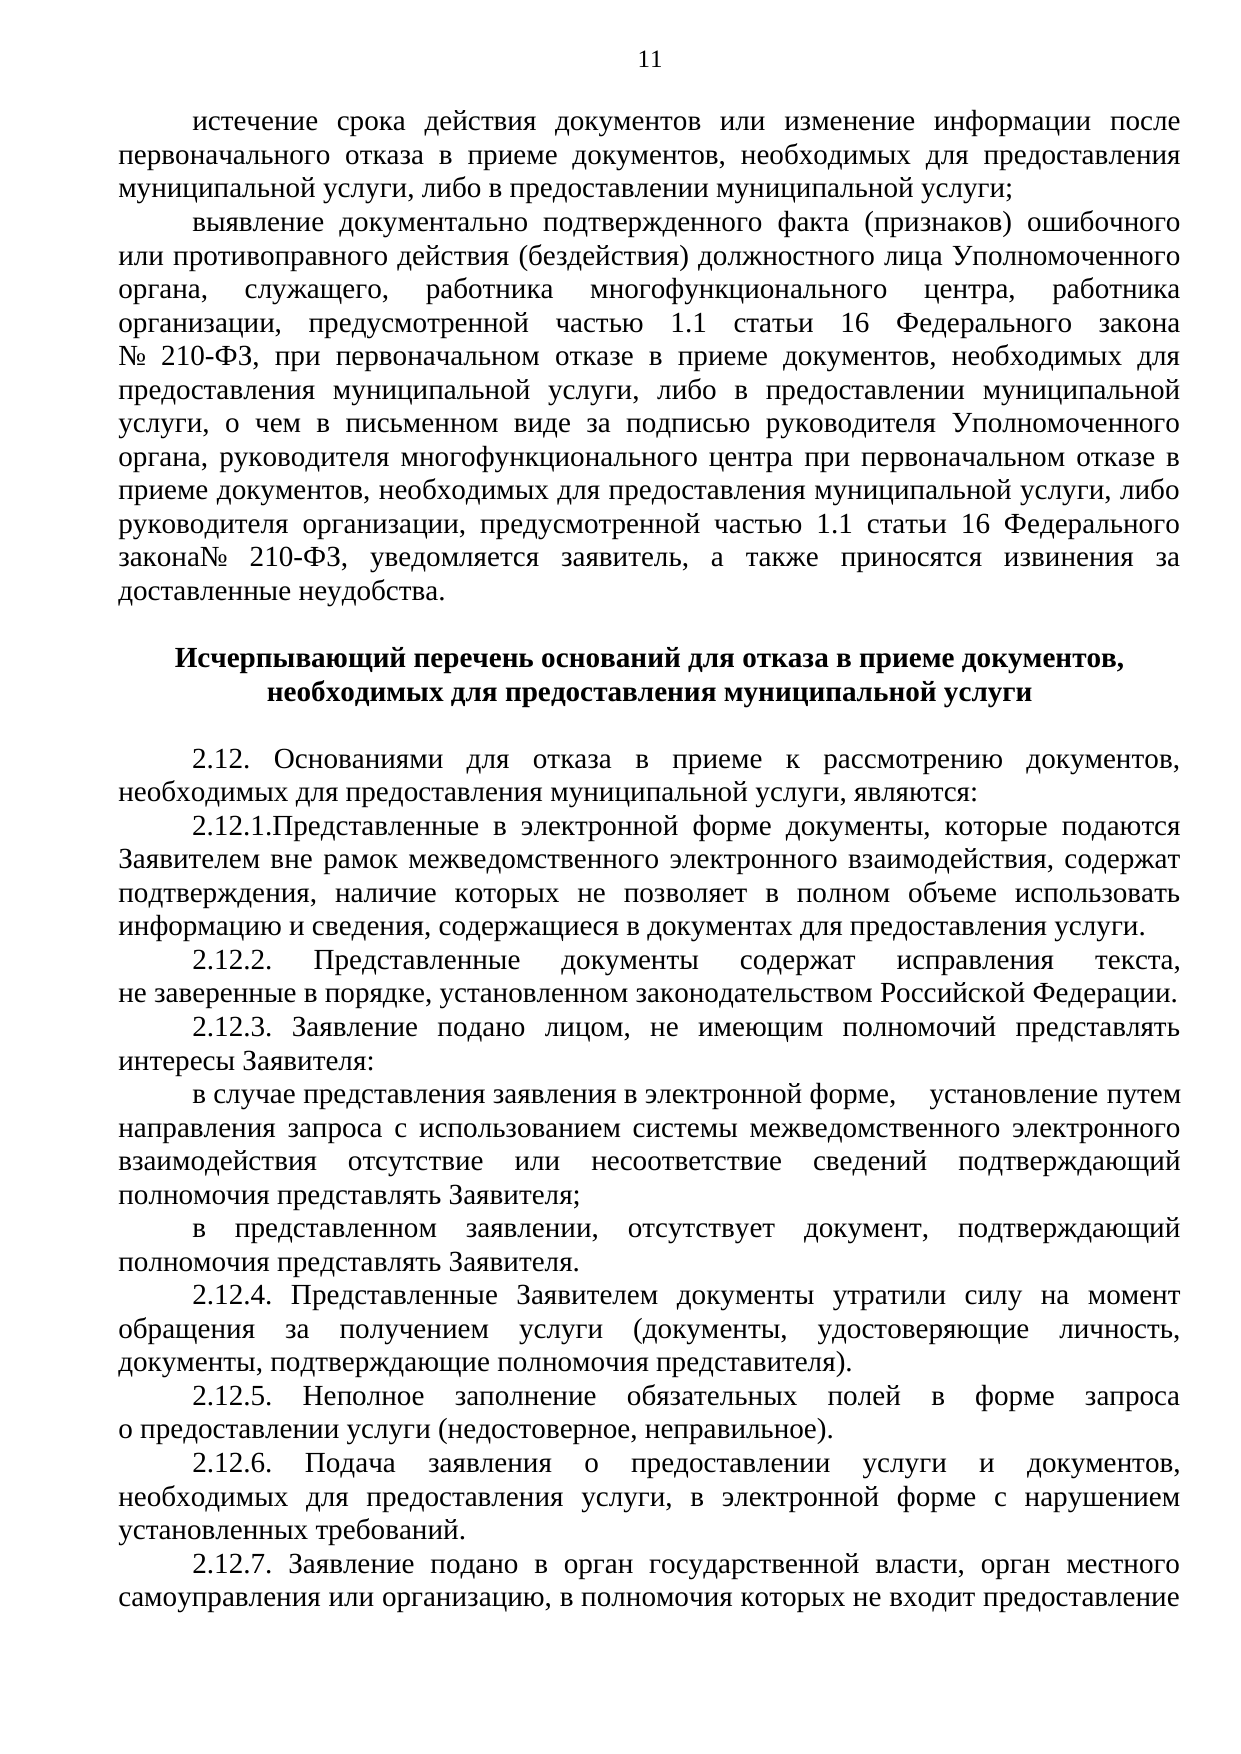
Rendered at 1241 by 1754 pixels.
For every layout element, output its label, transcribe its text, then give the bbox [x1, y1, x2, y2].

text 2.12. Основаниями для отказа в приеме к рассмотрению документов, необходимых для предоставления муниципальной услуги, являются: [118, 741, 1181, 808]
text Исчерпывающий перечень оснований для отказа в приеме документов, необходимых для предоставления муниципальной услуги [118, 640, 1181, 707]
text 2.12.4. Представленные Заявителем документы утратили силу на момент обращения за получением услуги (документы, удостоверяющие личность, документы, подтверждающие полномочия представителя). [118, 1277, 1181, 1378]
text 2.12.1.Представленные в электронной форме документы, которые подаются Заявителем вне рамок межведомственного электронного взаимодействия, содержат подтверждения, наличие которых не позволяет в полном объеме использовать информацию и сведения, содержащиеся в документах для предоставления услуги. [118, 808, 1181, 942]
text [118, 1546, 1181, 1613]
text истечение срока действия документов или изменение информации после первоначального отказа в приеме документов, необходимых для предоставления муниципальной услуги, либо в предоставлении муниципальной услуги; [118, 103, 1181, 204]
text 2.12.3. Заявление подано лицом, не имеющим полномочий представлять интересы Заявителя: [118, 1009, 1181, 1076]
text 2.12.2. Представленные документы содержат исправления текста, не заверенные в порядке, установленном законодательством Российской Федерации. [118, 942, 1181, 1009]
text в представленном заявлении, отсутствует документ, подтверждающий полномочия представлять Заявителя. [118, 1210, 1181, 1277]
text выявление документально подтвержденного факта (признаков) ошибочного или противоправного действия (бездействия) должностного лица Уполномоченного органа, служащего, работника многофункционального центра, работника организации, предусмотренной частью 1.1 статьи 16 Федерального закона № 210-ФЗ, при первоначальном отказе в приеме документов, необходимых для предоставления муниципальной услуги, либо в предоставлении муниципальной услуги, о чем в письменном виде за подписью руководителя Уполномоченного органа, руководителя многофункционального центра при первоначальном отказе в приеме документов, необходимых для предоставления муниципальной услуги, либо руководителя организации, предусмотренной частью 1.1 статьи 16 Федерального закона№ 210-ФЗ, уведомляется заявитель, а также приносятся извинения за доставленные неудобства. [118, 204, 1181, 607]
text в случае представления заявления в электронной форме, установление путем направления запроса с использованием системы межведомственного электронного взаимодействия отсутствие или несоответствие сведений подтверждающий полномочия представлять Заявителя; [118, 1076, 1181, 1210]
text 2.12.5. Неполное заполнение обязательных полей в форме запроса о предоставлении услуги (недостоверное, неправильное). [118, 1378, 1181, 1445]
text 2.12.6. Подача заявления о предоставлении услуги и документов, необходимых для предоставления услуги, в электронной форме с нарушением установленных требований. [118, 1445, 1181, 1546]
